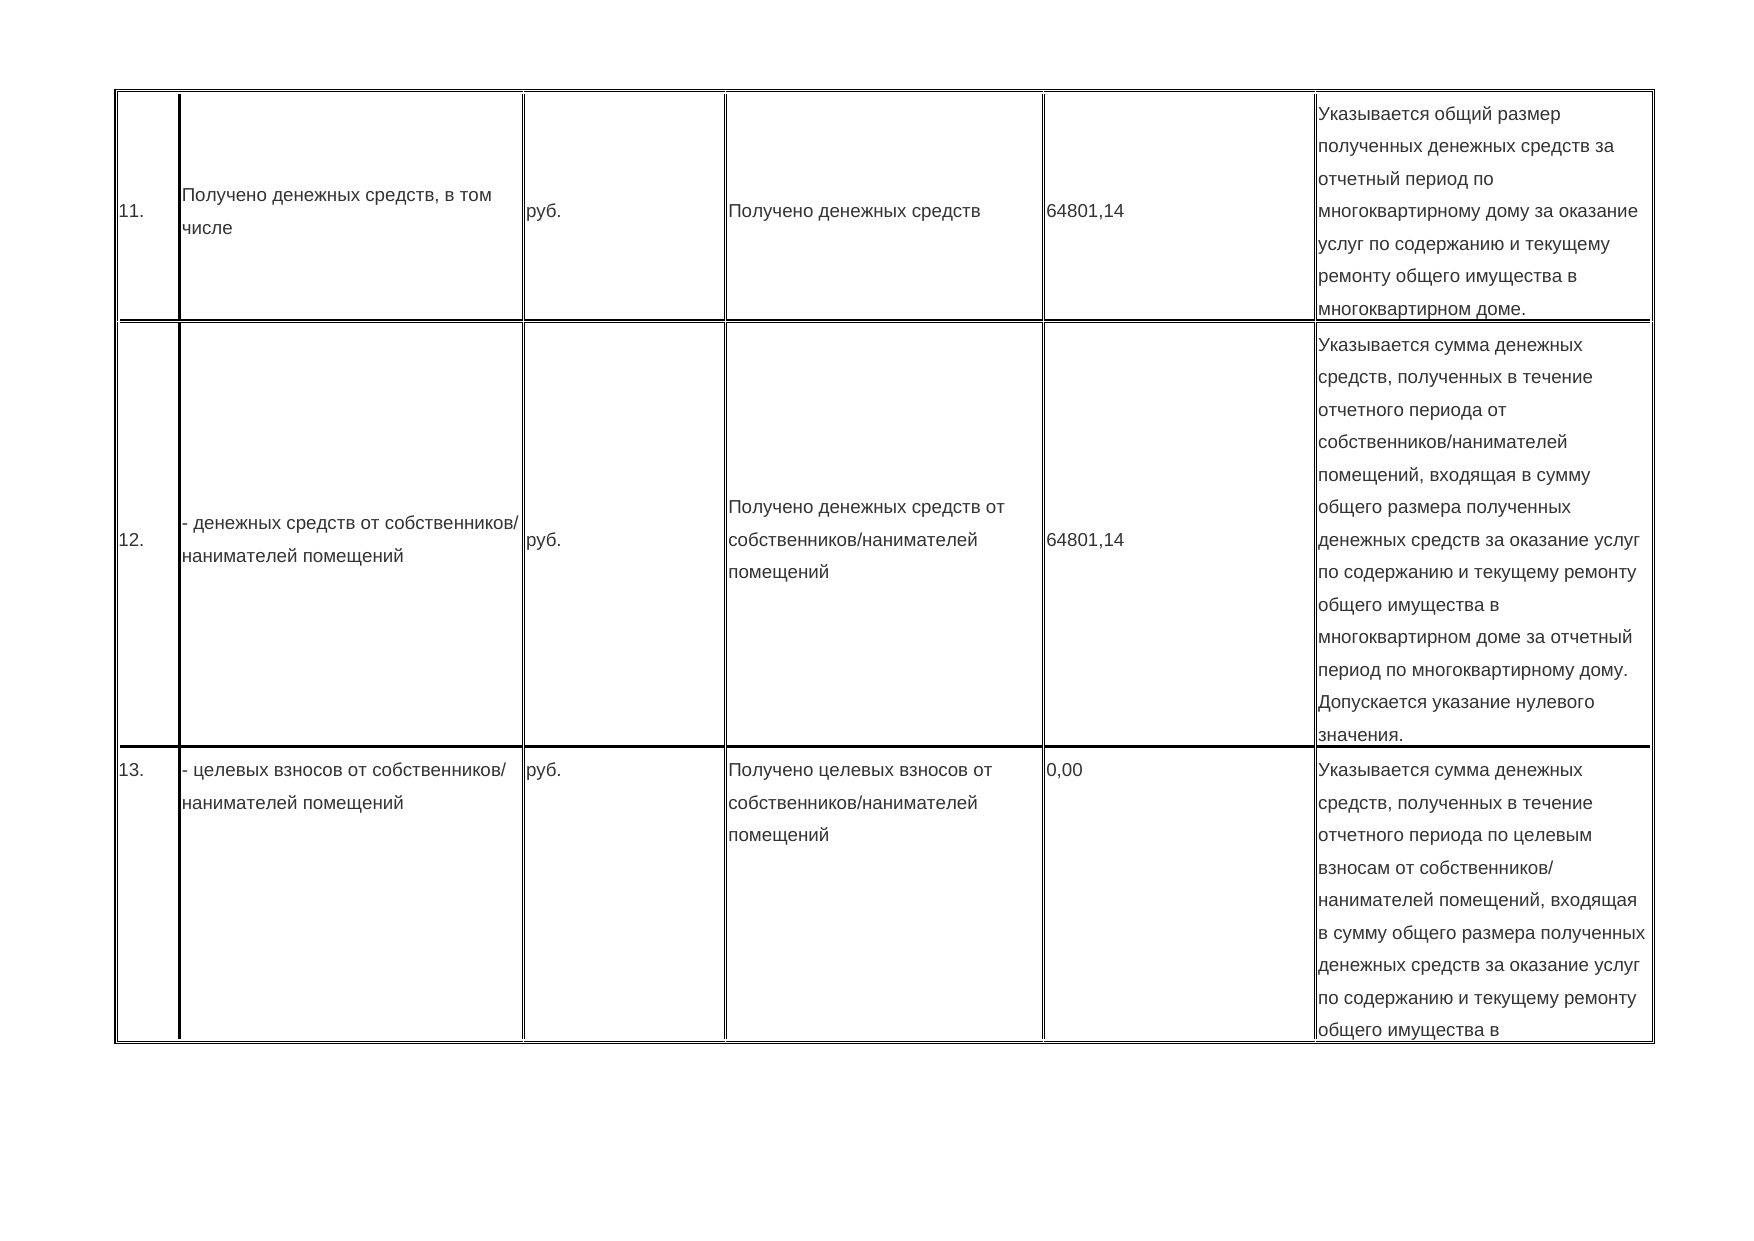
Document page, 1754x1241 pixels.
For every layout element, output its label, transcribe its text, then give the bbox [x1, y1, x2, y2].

table_cell 64801,14 [1045, 323, 1314, 745]
table_cell 0,00 [1044, 748, 1316, 1041]
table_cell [1316, 745, 1652, 1041]
table_cell 64801,14 [1044, 92, 1316, 319]
table_cell 11. [118, 92, 179, 319]
table_cell Указывается сумма денежных средств, полученных в течение отчетного периода от собственников/нанимателей помещений, входящая в сумму общего размера полученных денежных средств за оказание услуг по содержанию и текущему ремонту общего имущества в многоквартирном доме за отчетный период по многоквартирному дому. Допускается указание нулевого значения. [1317, 319, 1652, 745]
table_cell Указывается общий размер полученных денежных средств за отчетный период по многоквартирному дому за оказание услуг по содержанию и текущему ремонту общего имущества в многоквартирном доме. [1316, 92, 1652, 319]
table_cell Получено денежных средств от собственников/нанимателей помещений [727, 323, 1042, 745]
table_cell руб. [524, 92, 726, 319]
table_cell 13. [118, 745, 179, 1041]
table_cell - денежных средств от собственников/ нанимателей помещений [181, 323, 522, 745]
table_cell Получено денежных средств [726, 92, 1044, 319]
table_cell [726, 748, 1044, 1041]
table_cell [179, 748, 523, 1041]
table_cell руб. [524, 748, 726, 1041]
table_cell Получено денежных средств, в том числе [179, 92, 523, 319]
table_cell руб. [525, 323, 724, 745]
table_cell 12. [118, 319, 178, 745]
